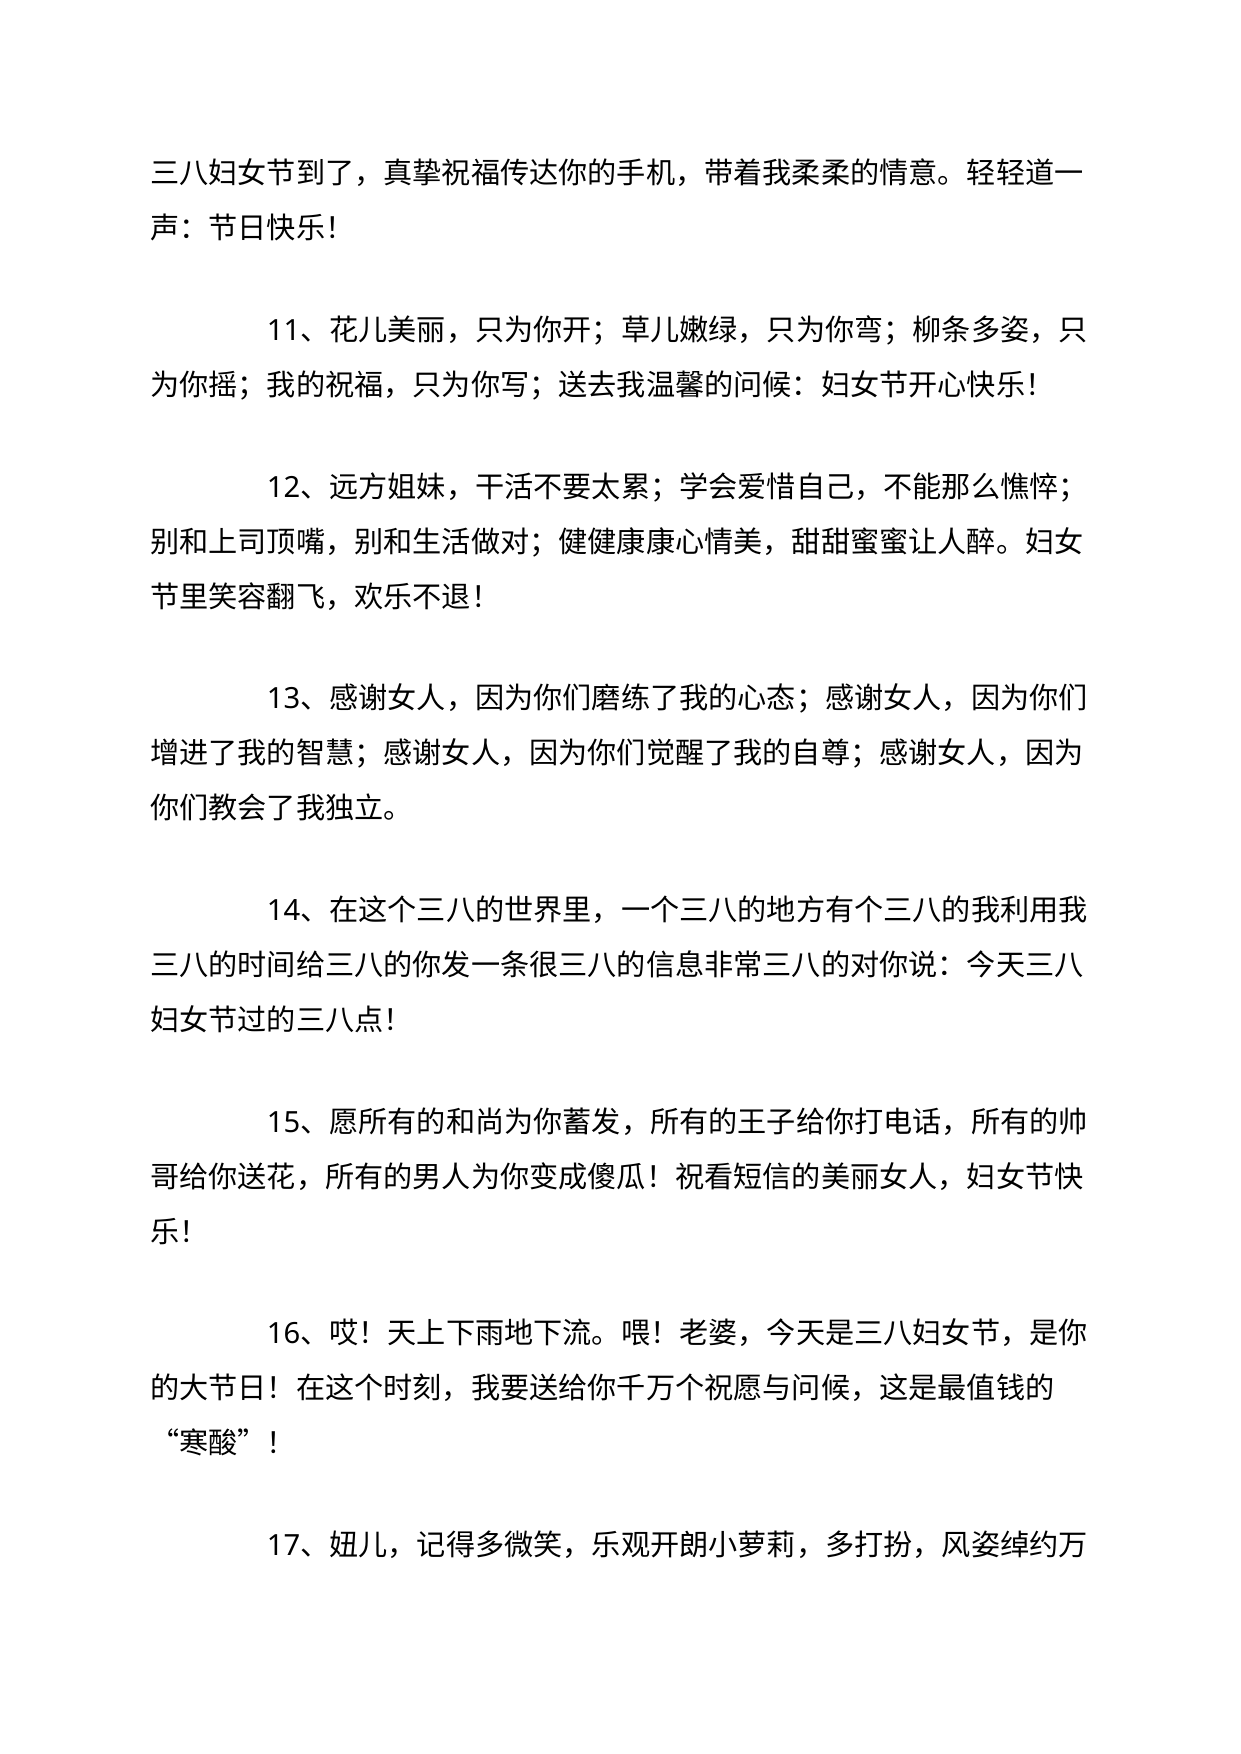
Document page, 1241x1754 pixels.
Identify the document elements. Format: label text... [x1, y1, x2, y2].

text 14、在这个三八的世界里，一个三八的地方有个三八的我利用我三八的时间给三八的你发一条很三八的信息非常三八的对你说：今天三八妇女节过的三八点！ [150, 887, 1090, 1039]
text 12、远方姐妹，干活不要太累；学会爱惜自己，不能那么憔悴；别和上司顶嘴，别和生活做对；健健康康心情美，甜甜蜜蜜让人醉。妇女节里笑容翻飞，欢乐不退！ [150, 463, 1090, 616]
text 13、感谢女人，因为你们磨练了我的心态；感谢女人，因为你们增进了我的智慧；感谢女人，因为你们觉醒了我的自尊；感谢女人，因为你们教会了我独立。 [150, 675, 1090, 827]
text 15、愿所有的和尚为你蓄发，所有的王子给你打电话，所有的帅哥给你送花，所有的男人为你变成傻瓜！祝看短信的美丽女人，妇女节快乐！ [150, 1098, 1090, 1251]
text 11、花儿美丽，只为你开；草儿嫩绿，只为你弯；柳条多姿，只为你摇；我的祝福，只为你写；送去我温馨的问候：妇女节开心快乐！ [150, 307, 1090, 404]
text 16、哎！天上下雨地下流。喂！老婆，今天是三八妇女节，是你的大节日！在这个时刻，我要送给你千万个祝愿与问候，这是最值钱的“寒酸”！ [150, 1310, 1090, 1462]
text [150, 1522, 1090, 1564]
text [150, 150, 1090, 247]
